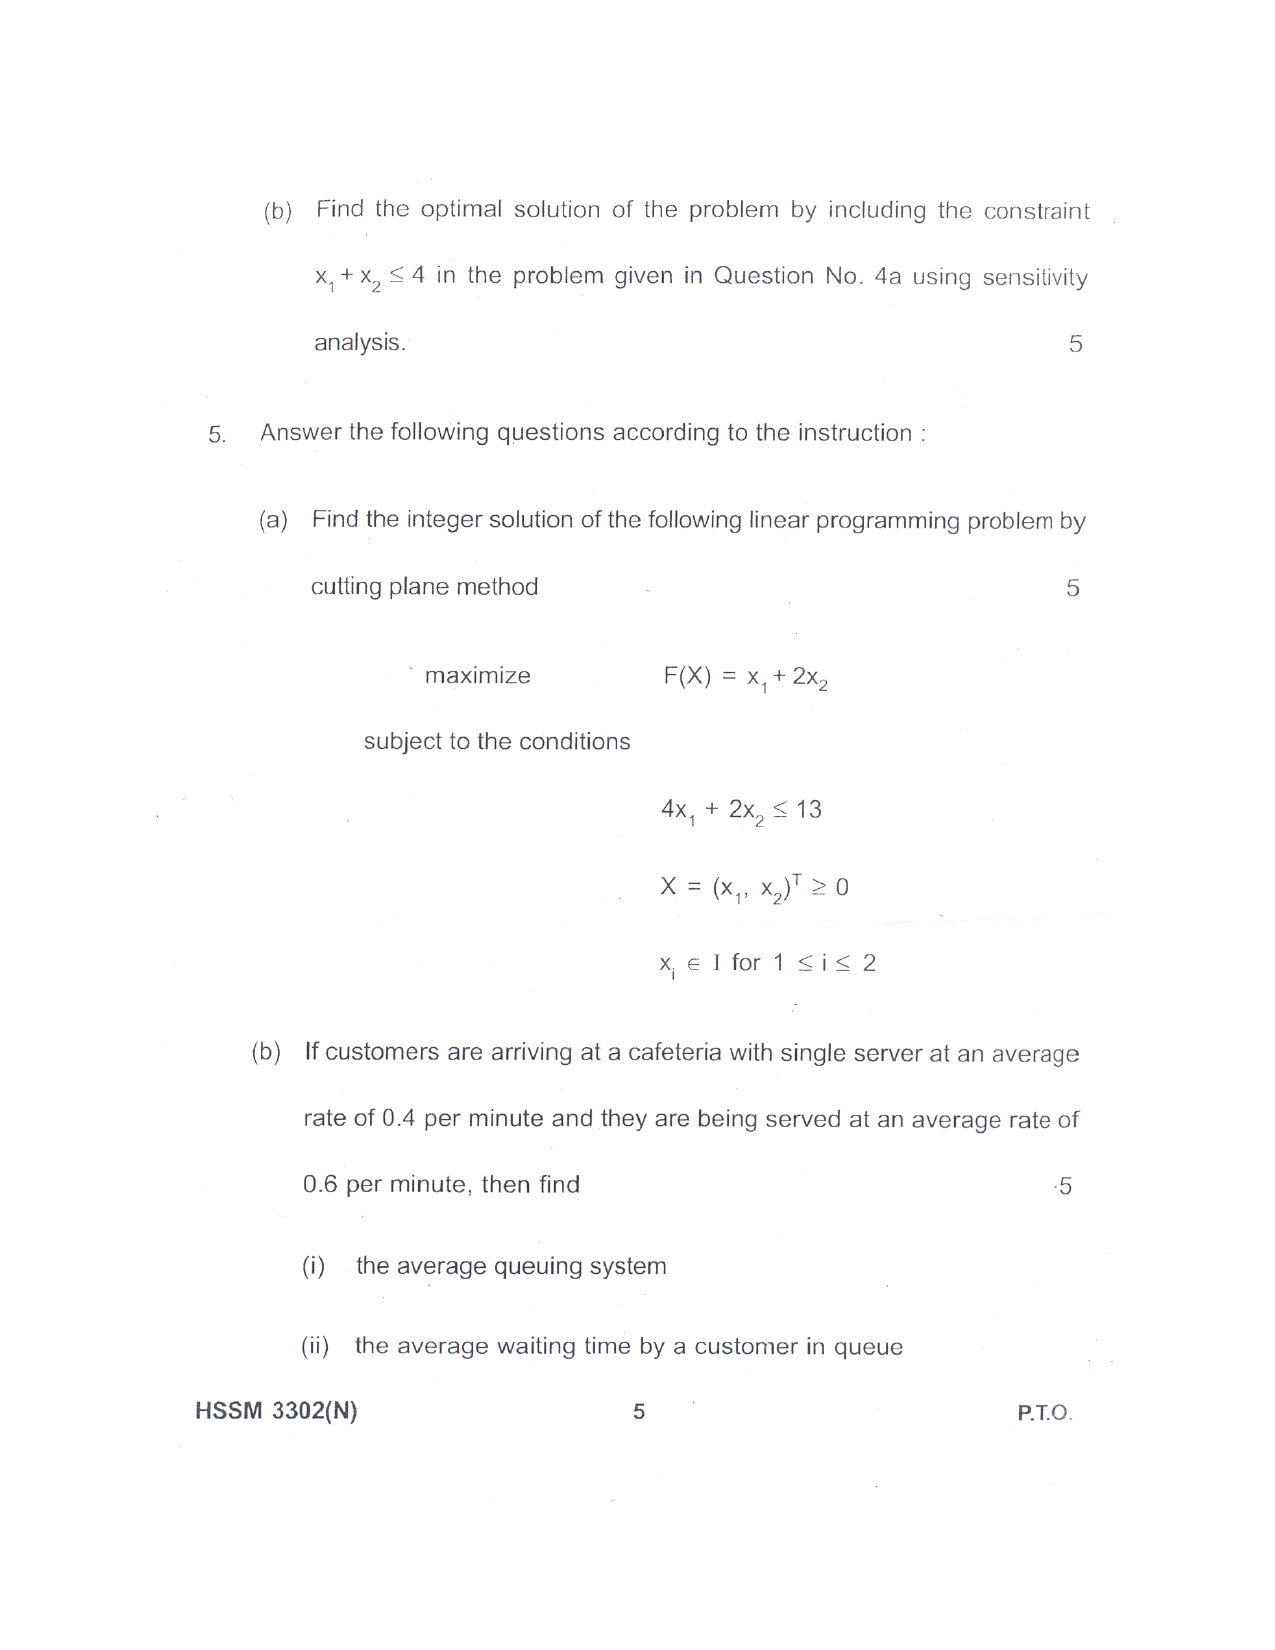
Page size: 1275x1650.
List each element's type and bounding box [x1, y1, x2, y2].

picture [150, 150, 1125, 1501]
